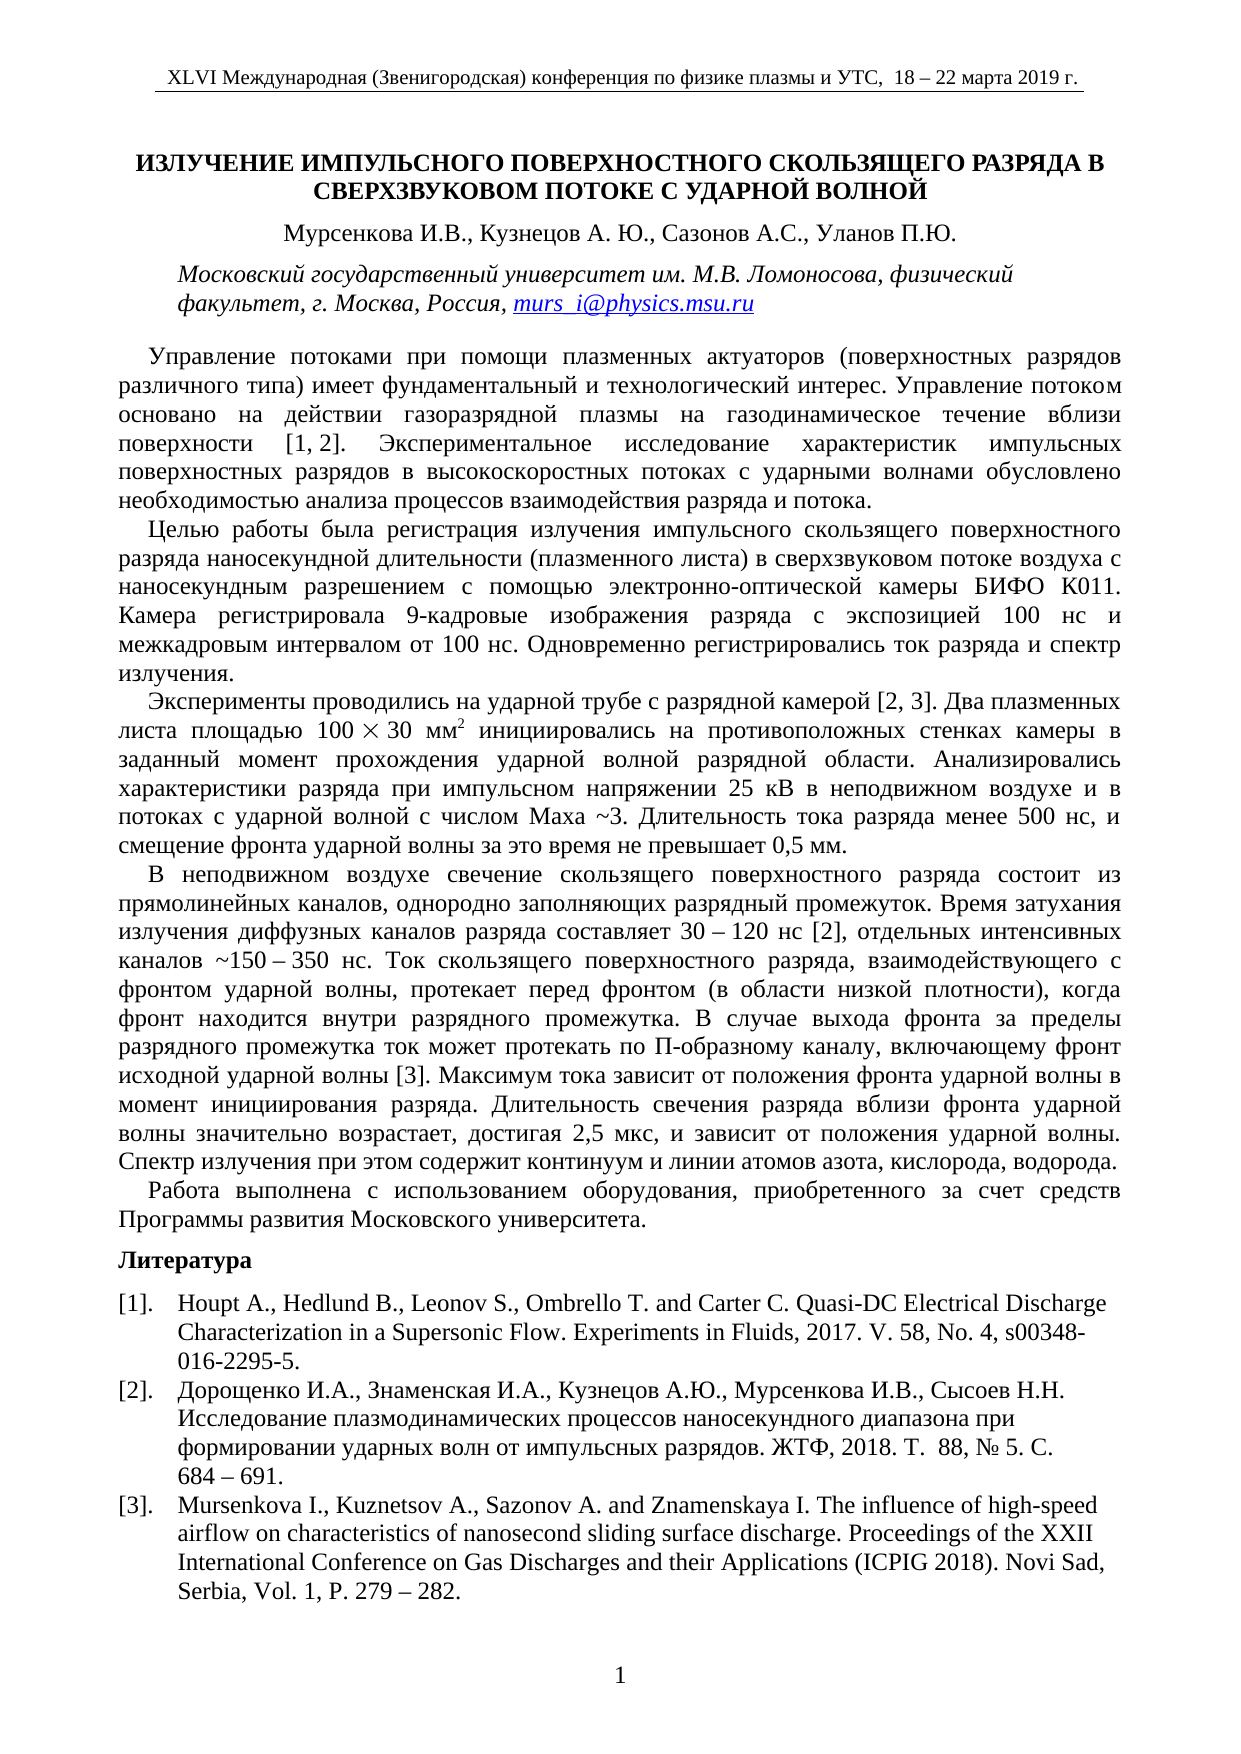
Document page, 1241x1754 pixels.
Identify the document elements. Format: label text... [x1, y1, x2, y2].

text Эксперименты проводились на ударной трубе с разрядной камерой [2, 3]. Два плазменных листа площадью 100 30 мм2 инициировались на противоположных стенках камеры в заданный момент прохождения ударной волной разрядной области. Анализировались характеристики разряда при импульсном напряжении 25 кВ в неподвижном воздухе и в потоках с ударной волной с числом Маха ~3. Длительность тока разряда менее 500 нс, и смещение фронта ударной волны за это время не превышает 0,5 мм. [118, 686, 1122, 859]
list Mursenkova I., Kuznetsov A., Sazonov A. and Znamenskaya I. The influence of high-speed airflow on characteristics of nanosecond sliding surface discharge. Proceedings of the XXII International Conference on Gas Discharges and their Applications (ICPIG 2018). Novi Sad, Serbia, Vol. 1, P. 279 – 282. [118, 1490, 1122, 1605]
text Мурсенкова И.В., Кузнецов А. Ю., Сазонов А.С., Уланов П.Ю. [159, 218, 1081, 246]
text В неподвижном воздухе свечение скользящего поверхностного разряда состоит из прямолинейных каналов, однородно заполняющих разрядный промежуток. Время затухания излучения диффузных каналов разряда составляет 30 – 120 нс [2], отдельных интенсивных каналов ~150 – 350 нс. Ток скользящего поверхностного разряда, взаимодействующего с фронтом ударной волны, протекает перед фронтом (в области низкой плотности), когда фронт находится внутри разрядного промежутка. В случае выхода фронта за пределы разрядного промежутка ток может протекать по П-образному каналу, включающему фронт исходной ударной волны [3]. Максимум тока зависит от положения фронта ударной волны в момент инициирования разряда. Длительность свечения разряда вблизи фронта ударной волны значительно возрастает, достигая 2,5 мкс, и зависит от положения ударной волны. Спектр излучения при этом содержит континуум и линии атомов азота, кислорода, водорода. [118, 859, 1122, 1175]
text Московский государственный университет им. М.В. Ломоносова, физический факультет, г. Москва, Россия, murs_i@physics.msu.ru [177, 259, 1122, 316]
list Дорощенко И.А., Знаменская И.А., Кузнецов А.Ю., Мурсенкова И.В., Сысоев Н.Н. Исследование плазмодинамических процессов наносекундного диапазона при формировании ударных волн от импульсных разрядов. ЖТФ, 2018. Т. 88, № 5. С. 684 – 691. [118, 1375, 1122, 1490]
title Излучение импульсного поверхностного скользящего разряда в сверхзвуковом потоке с ударной волной [118, 148, 1122, 205]
text Управление потоками при помощи плазменных актуаторов (поверхностных разрядов различного типа) имеет фундаментальный и технологический интерес. Управление потоком основано на действии газоразрядной плазмы на газодинамическое течение вблизи поверхности [1, 2]. Экспериментальное исследование характеристик импульсных поверхностных разрядов в высокоскоростных потоках с ударными волнами обусловлено необходимостью анализа процессов взаимодействия разряда и потока. [118, 341, 1122, 514]
text Работа выполнена с использованием оборудования, приобретенного за счет средств Программы развития Московского университета. [118, 1175, 1122, 1233]
title Литература [118, 1245, 1122, 1274]
text Целью работы была регистрация излучения импульсного скользящего поверхностного разряда наносекундной длительности (плазменного листа) в сверхзвуковом потоке воздуха с наносекундным разрешением с помощью электронно-оптической камеры БИФО К011. Камера регистрировала 9-кадровые изображения разряда с экспозицией 100 нс и межкадровым интервалом от 100 нс. Одновременно регистрировались ток разряда и спектр излучения. [118, 514, 1122, 686]
list Houpt A., Hedlund B., Leonov S., Ombrello T. and Carter C. Quasi-DC Electrical Discharge Characterization in a Supersonic Flow. Experiments in Fluids, 2017. V. 58, No. 4, s00348-016-2295-5. [118, 1288, 1122, 1375]
